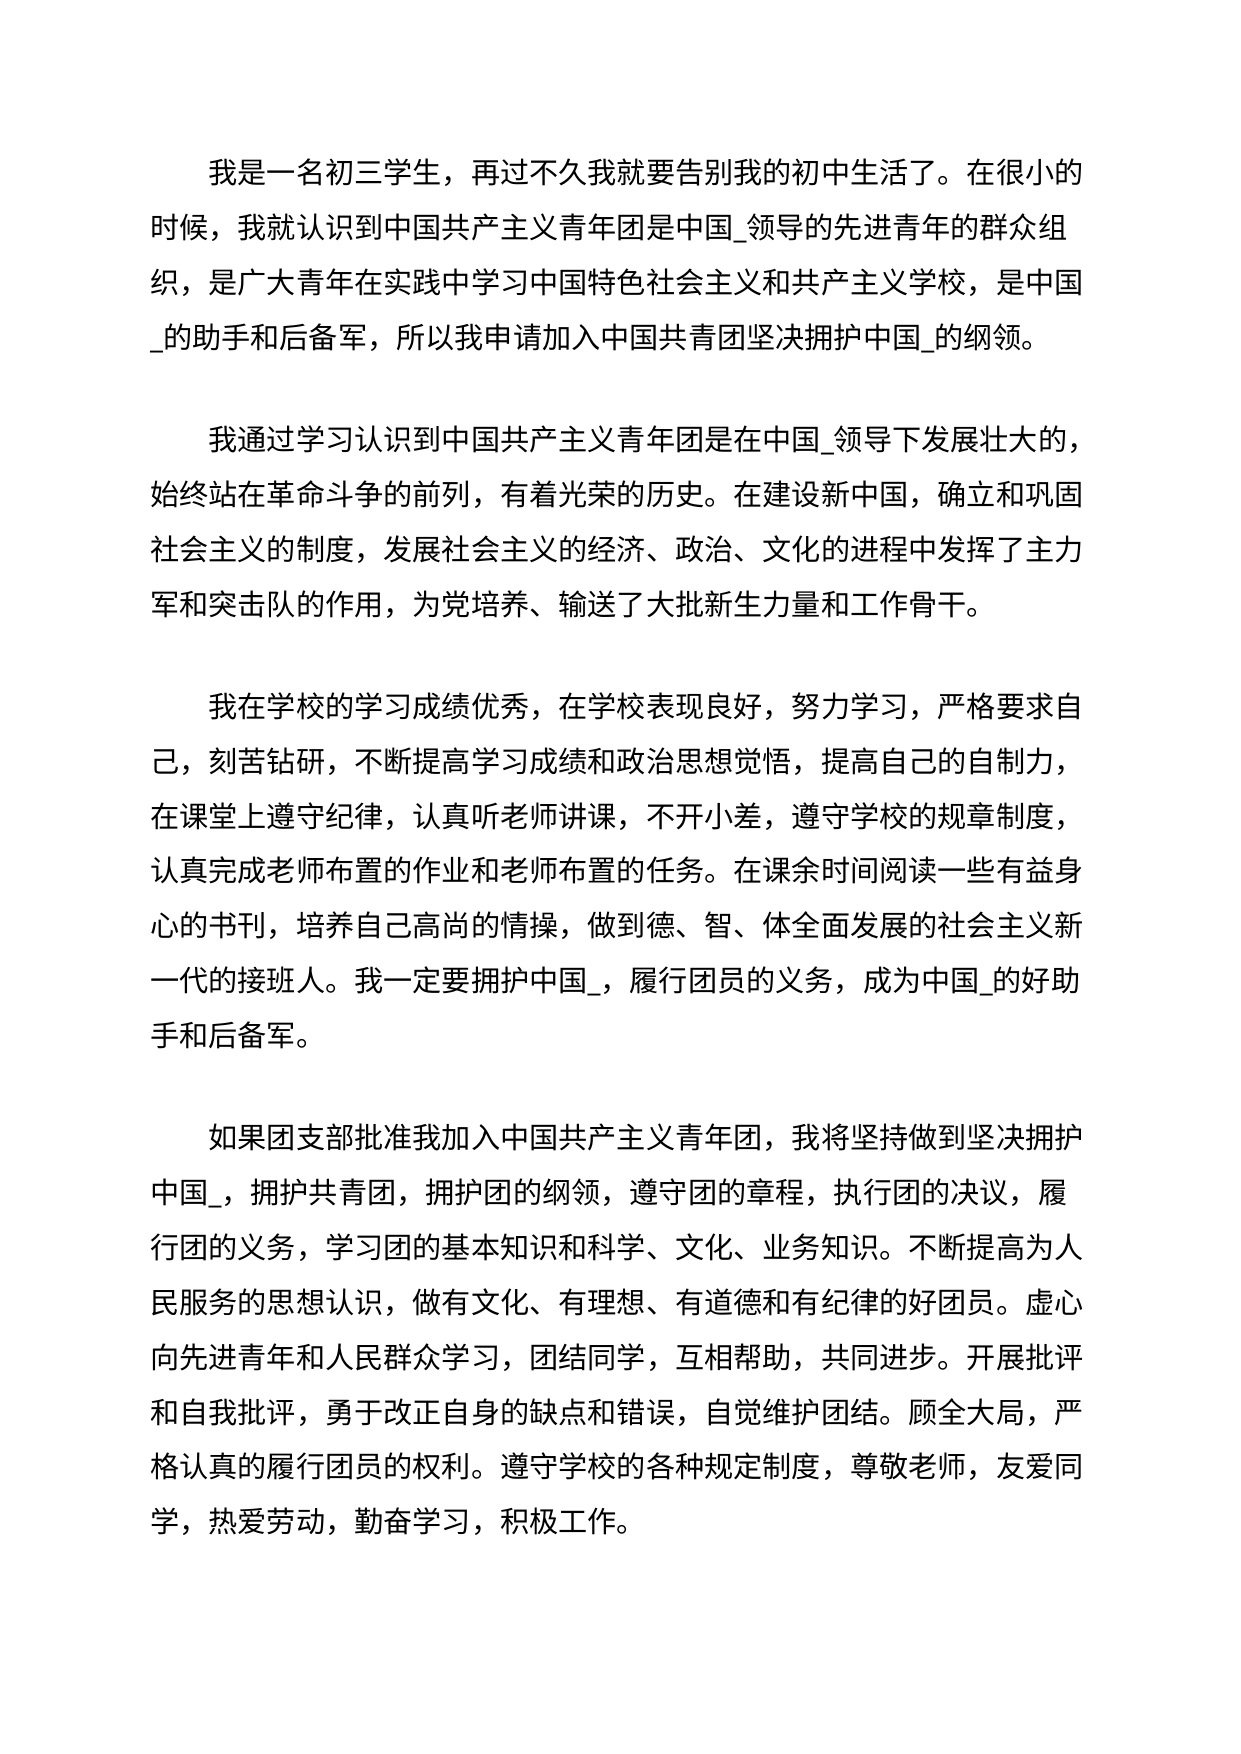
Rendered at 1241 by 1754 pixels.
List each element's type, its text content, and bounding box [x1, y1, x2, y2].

text 我是一名初三学生，再过不久我就要告别我的初中生活了。在很小的时候，我就认识到中国共产主义青年团是中国_领导的先进青年的群众组织，是广大青年在实践中学习中国特色社会主义和共产主义学校，是中国_的助手和后备军，所以我申请加入中国共青团坚决拥护中国_的纲领。 [150, 150, 1090, 357]
text 我通过学习认识到中国共产主义青年团是在中国_领导下发展壮大的，始终站在革命斗争的前列，有着光荣的历史。在建设新中国，确立和巩固社会主义的制度，发展社会主义的经济、政治、文化的进程中发挥了主力军和突击队的作用，为党培养、输送了大批新生力量和工作骨干。 [150, 417, 1090, 624]
text 如果团支部批准我加入中国共产主义青年团，我将坚持做到坚决拥护中国_，拥护共青团，拥护团的纲领，遵守团的章程，执行团的决议，履行团的义务，学习团的基本知识和科学、文化、业务知识。不断提高为人民服务的思想认识，做有文化、有理想、有道德和有纪律的好团员。虚心向先进青年和人民群众学习，团结同学，互相帮助，共同进步。开展批评和自我批评，勇于改正自身的缺点和错误，自觉维护团结。顾全大局，严格认真的履行团员的权利。遵守学校的各种规定制度，尊敬老师，友爱同学，热爱劳动，勤奋学习，积极工作。 [150, 1114, 1090, 1541]
text 我在学校的学习成绩优秀，在学校表现良好，努力学习，严格要求自己，刻苦钻研，不断提高学习成绩和政治思想觉悟，提高自己的自制力，在课堂上遵守纪律，认真听老师讲课，不开小差，遵守学校的规章制度，认真完成老师布置的作业和老师布置的任务。在课余时间阅读一些有益身心的书刊，培养自己高尚的情操，做到德、智、体全面发展的社会主义新一代的接班人。我一定要拥护中国_，履行团员的义务，成为中国_的好助手和后备军。 [150, 683, 1090, 1055]
